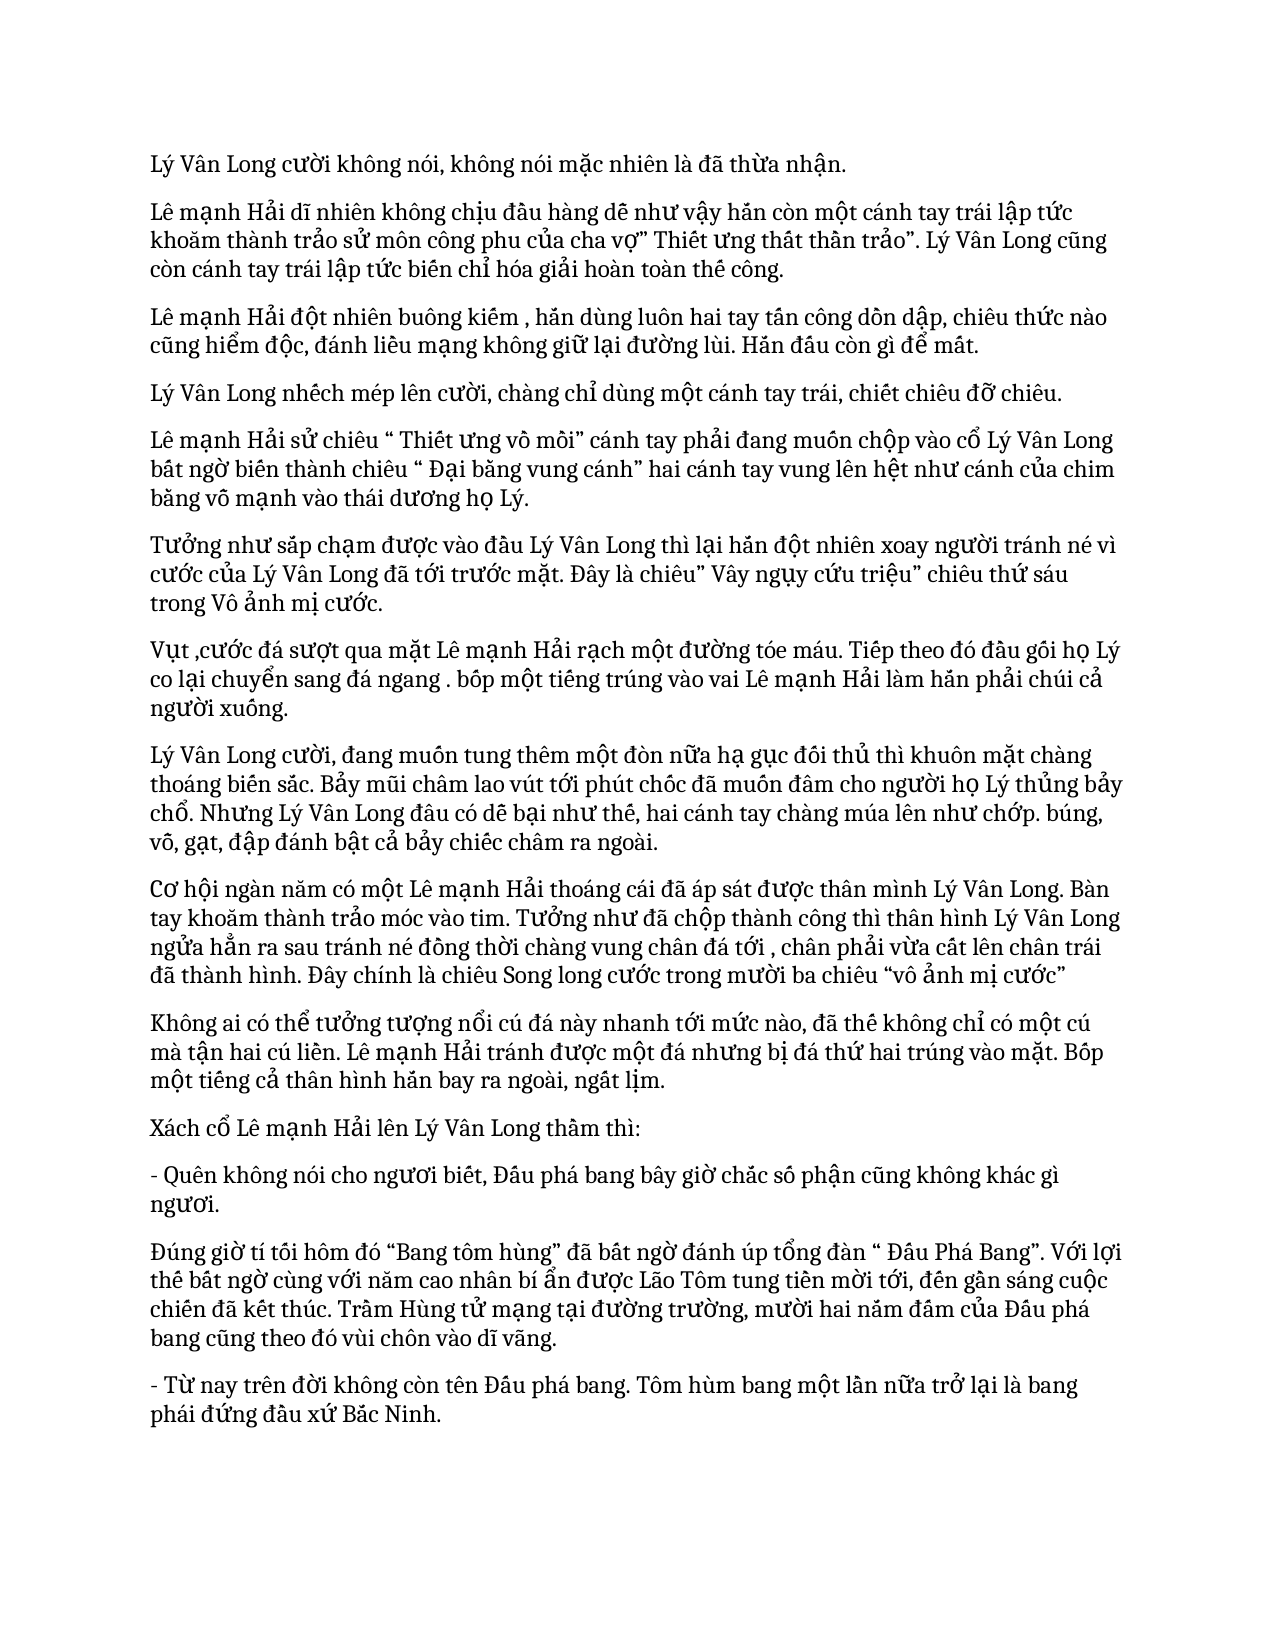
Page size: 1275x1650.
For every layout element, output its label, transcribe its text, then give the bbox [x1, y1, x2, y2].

text Lê mạnh Hải dĩ nhiên không chịu đầu hàng dễ như vậy hắn còn một cánh tay trái lập tức khoăm thành trảo sử môn công phu của cha vợ” Thiết ưng thất thần trảo”. Lý Vân Long cũng còn cánh tay trái lập tức biến chỉ hóa giải hoàn toàn thế công. [150, 197, 1125, 284]
text Tưởng như sắp chạm được vào đầu Lý Vân Long thì lại hắn đột nhiên xoay người tránh né vì cước của Lý Vân Long đã tới trước mặt. Đây là chiêu” Vây ngụy cứu triệu” chiêu thứ sáu trong Vô ảnh mị cước. [150, 531, 1125, 617]
text Vụt ,cước đá sượt qua mặt Lê mạnh Hải rạch một đường tóe máu. Tiếp theo đó đầu gối họ Lý co lại chuyển sang đá ngang . bốp một tiếng trúng vào vai Lê mạnh Hải làm hắn phải chúi cả người xuống. [150, 636, 1125, 722]
text Đúng giờ tí tối hôm đó “Bang tôm hùng” đã bất ngờ đánh úp tổng đàn “ Đấu Phá Bang”. Với lợi thế bất ngờ cùng với năm cao nhân bí ẩn được Lão Tôm tung tiền mời tới, đến gần sáng cuộc chiến đã kết thúc. Trầm Hùng tử mạng tại đường trường, mười hai nắm đấm của Đấu phá bang cũng theo đó vùi chôn vào dĩ vãng. [150, 1237, 1125, 1352]
text Xách cổ Lê mạnh Hải lên Lý Vân Long thầm thì: [150, 1114, 1125, 1142]
text Lê mạnh Hải sử chiêu “ Thiết ưng vồ mồi” cánh tay phải đang muốn chộp vào cổ Lý Vân Long bất ngờ biến thành chiêu “ Đại bằng vung cánh” hai cánh tay vung lên hệt như cánh của chim bằng vỗ mạnh vào thái dương họ Lý. [150, 426, 1125, 512]
text Lý Vân Long cười không nói, không nói mặc nhiên là đã thừa nhận. [150, 150, 1125, 179]
text - Từ nay trên đời không còn tên Đấu phá bang. Tôm hùm bang một lần nữa trở lại là bang phái đứng đầu xứ Bắc Ninh. [150, 1371, 1125, 1429]
text Không ai có thể tưởng tượng nổi cú đá này nhanh tới mức nào, đã thế không chỉ có một cú mà tận hai cú liền. Lê mạnh Hải tránh được một đá nhưng bị đá thứ hai trúng vào mặt. Bốp một tiếng cả thân hình hắn bay ra ngoài, ngất lịm. [150, 1009, 1125, 1095]
text - Quên không nói cho ngươi biết, Đấu phá bang bây giờ chắc số phận cũng không khác gì ngươi. [150, 1161, 1125, 1219]
text Lý Vân Long cười, đang muốn tung thêm một đòn nữa hạ gục đối thủ thì khuôn mặt chàng thoáng biến sắc. Bảy mũi châm lao vút tới phút chốc đã muốn đâm cho người họ Lý thủng bảy chổ. Nhưng Lý Vân Long đâu có dễ bại như thế, hai cánh tay chàng múa lên như chớp. búng, vỗ, gạt, đập đánh bật cả bảy chiếc châm ra ngoài. [150, 741, 1125, 856]
text Lê mạnh Hải đột nhiên buông kiếm , hắn dùng luôn hai tay tấn công dồn dập, chiêu thức nào cũng hiểm độc, đánh liều mạng không giữ lại đường lùi. Hắn đấu còn gì để mất. [150, 302, 1125, 360]
text Lý Vân Long nhếch mép lên cười, chàng chỉ dùng một cánh tay trái, chiết chiêu đỡ chiêu. [150, 379, 1125, 407]
text Cơ hội ngàn năm có một Lê mạnh Hải thoáng cái đã áp sát được thân mình Lý Vân Long. Bàn tay khoăm thành trảo móc vào tim. Tưởng như đã chộp thành công thì thân hình Lý Vân Long ngửa hẳn ra sau tránh né đồng thời chàng vung chân đá tới , chân phải vừa cất lên chân trái đã thành hình. Đây chính là chiêu Song long cước trong mười ba chiêu “vô ảnh mị cước” [150, 875, 1125, 990]
